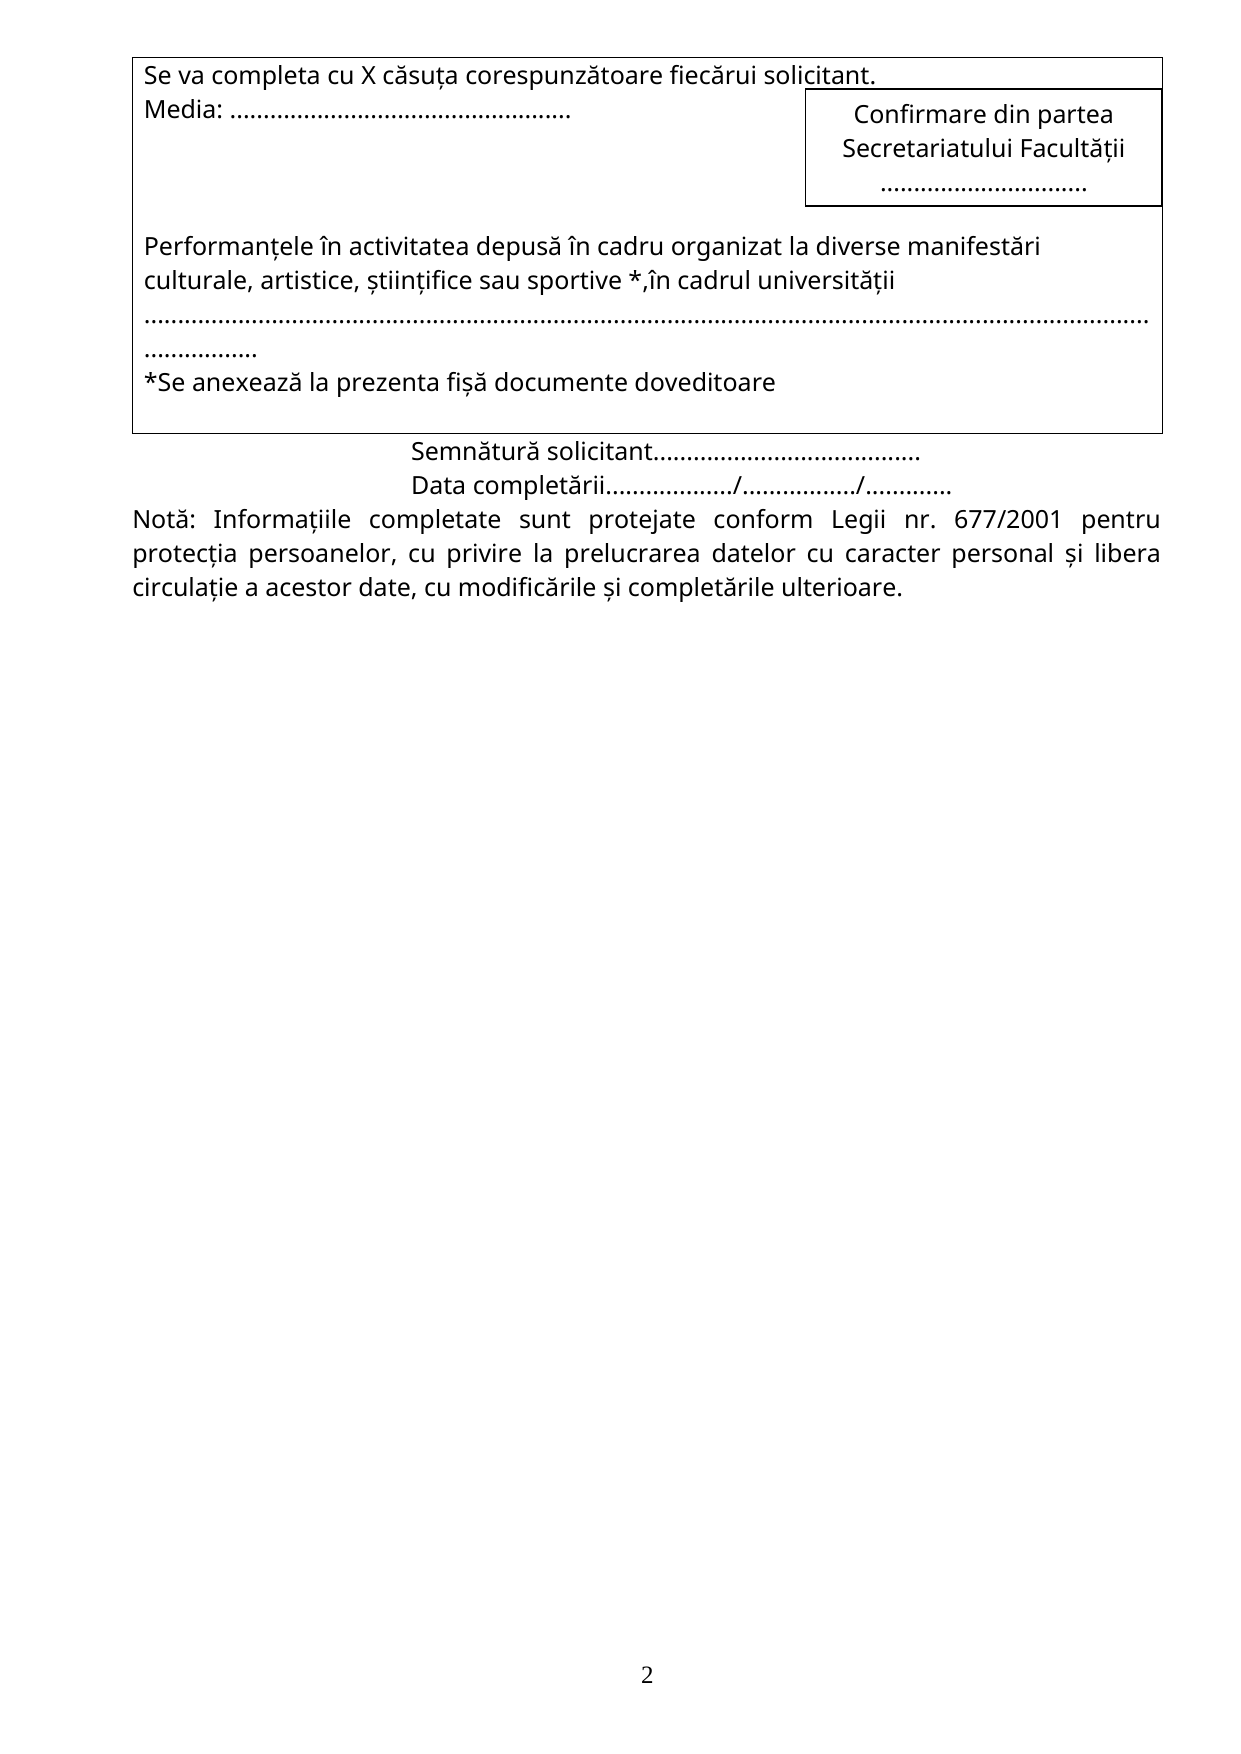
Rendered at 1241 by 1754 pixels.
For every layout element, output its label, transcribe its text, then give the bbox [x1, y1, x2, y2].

text Data completării.................../................./............. [132, 468, 1162, 502]
text Semnătură solicitant........................................ [132, 434, 1162, 468]
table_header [133, 58, 1162, 433]
text Notă: Informațiile completate sunt protejate conform Legii nr. 677/2001 pentru protecția persoanelor, cu privire la prelucrarea datelor cu caracter personal și libera circulație a acestor date, cu modificările și completările ulterioare. [132, 502, 1162, 604]
